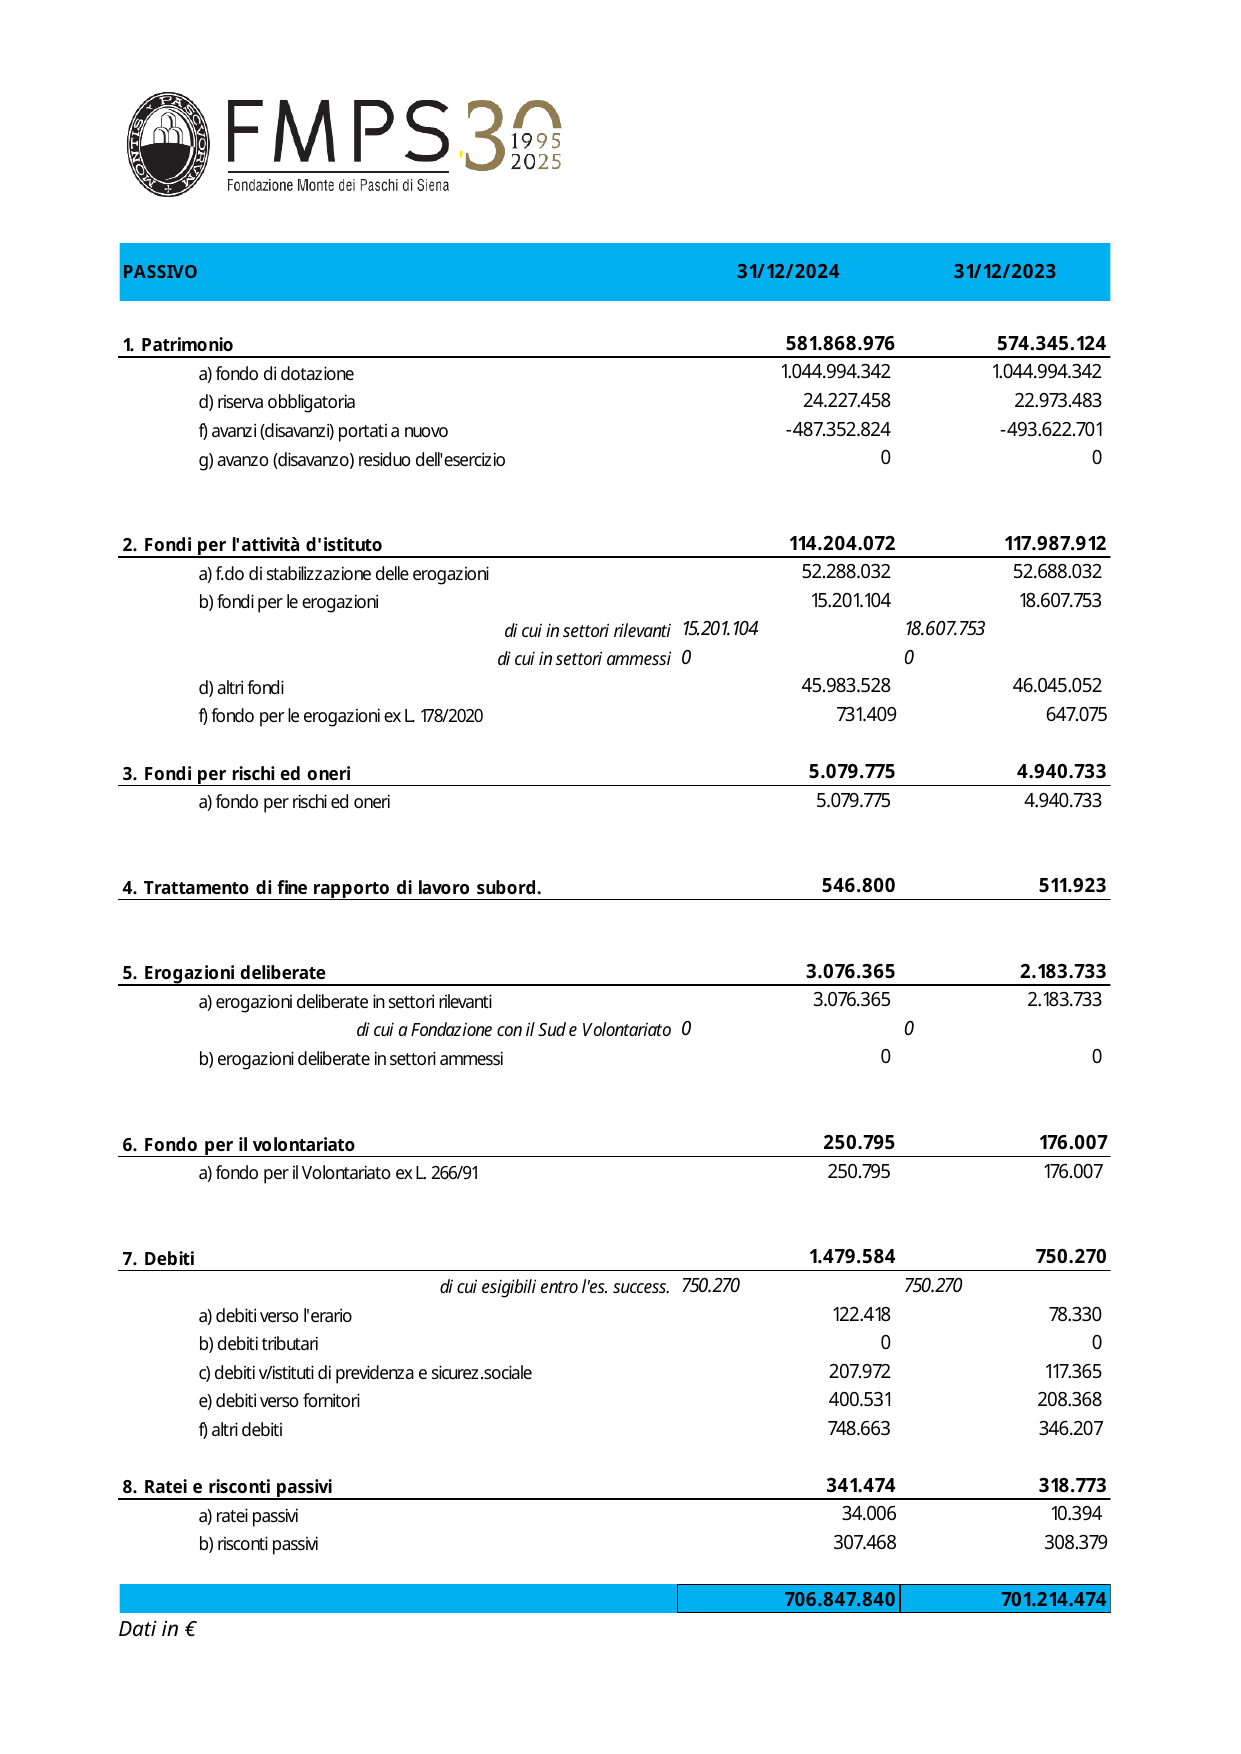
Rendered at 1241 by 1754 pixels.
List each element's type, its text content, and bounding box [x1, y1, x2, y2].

text Dati in € [118, 242, 1122, 1642]
picture [118, 75, 570, 219]
